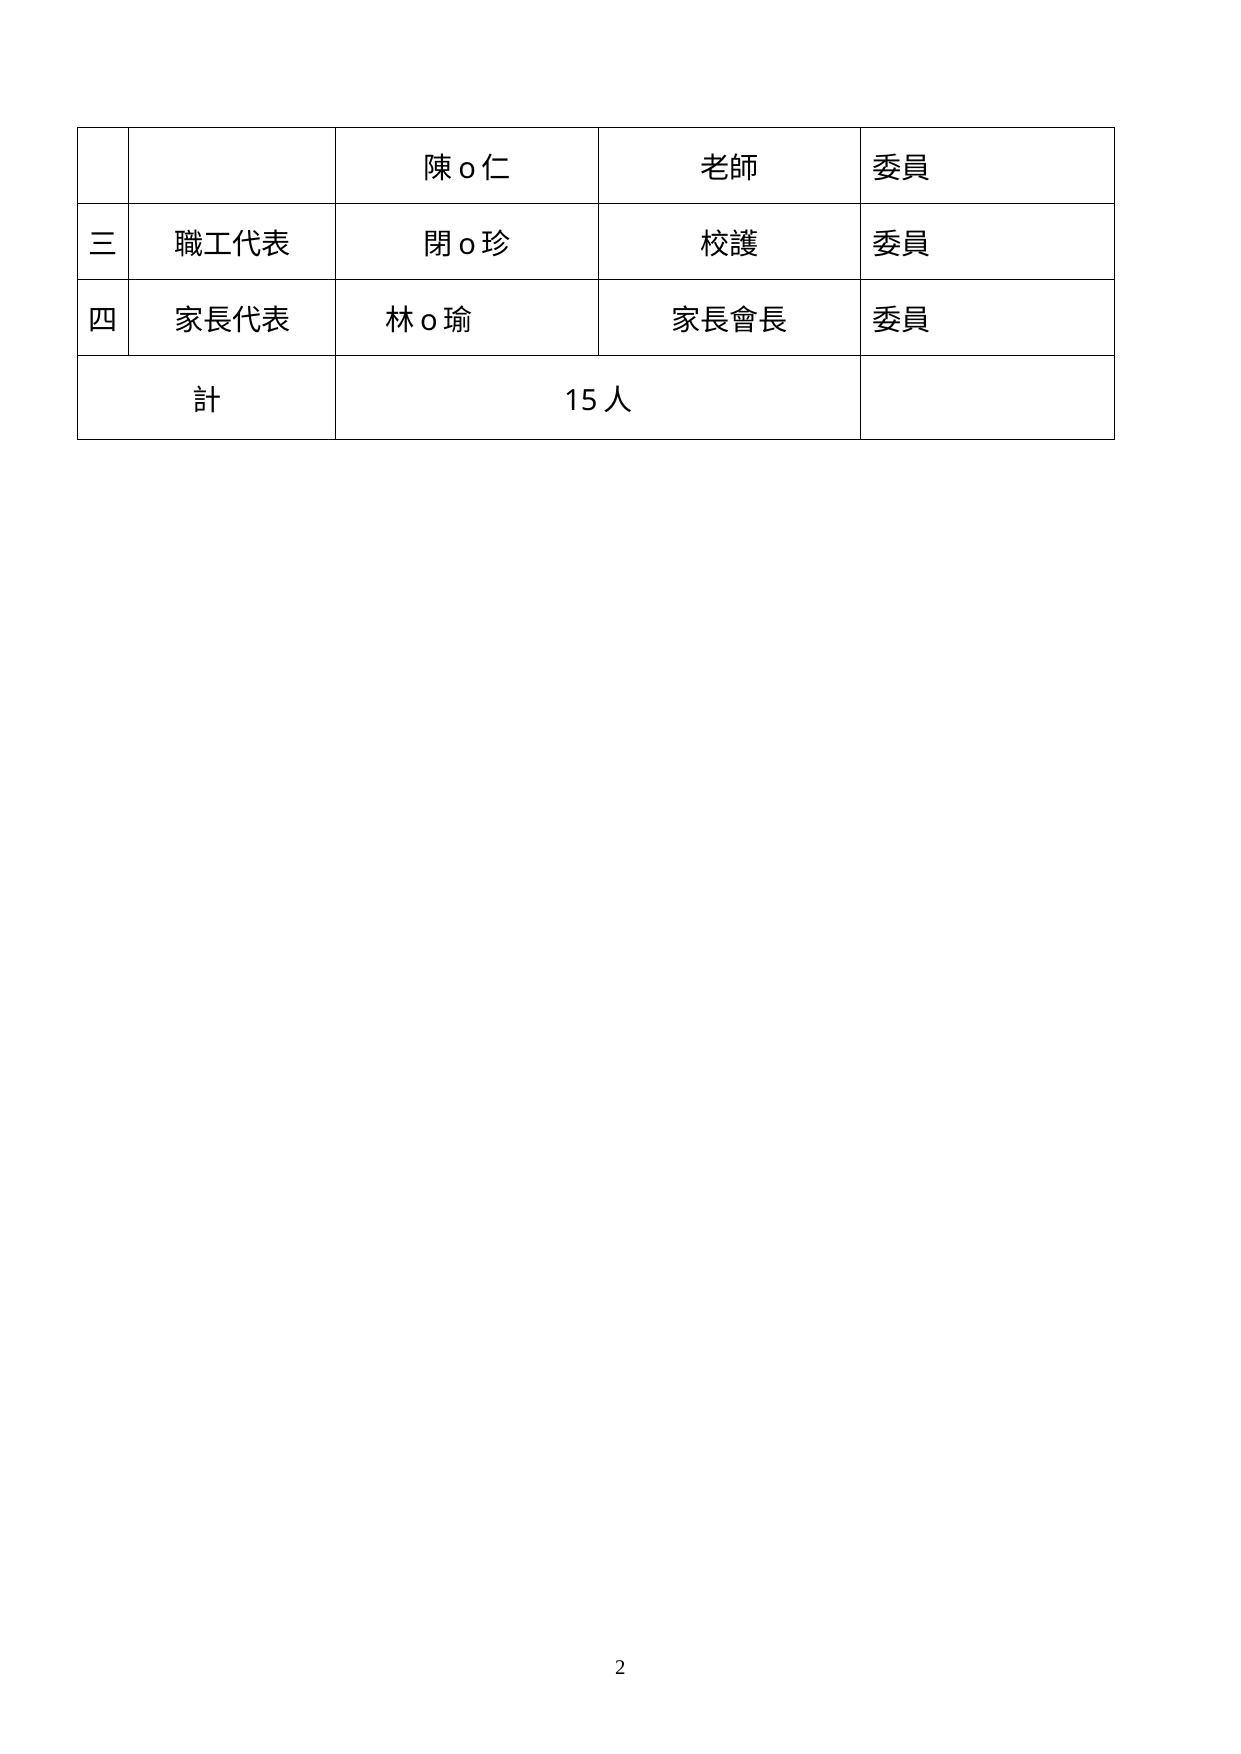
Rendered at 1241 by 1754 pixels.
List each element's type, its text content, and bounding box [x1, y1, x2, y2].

table_cell [861, 356, 1114, 439]
table_cell 委員 [861, 280, 1114, 355]
table_cell 閉o珍 [336, 204, 598, 279]
table_cell 老師 [599, 128, 860, 203]
table_cell 家長會長 [599, 280, 860, 355]
table_cell 林o瑜 [336, 280, 598, 355]
table_cell 家長代表 [129, 280, 335, 355]
table_cell 三 [78, 204, 128, 279]
table_cell 四 [78, 280, 128, 355]
table_cell 校護 [599, 204, 860, 279]
table_cell 委員 [861, 128, 1114, 203]
table_cell 委員 [861, 204, 1114, 279]
table_cell 職工代表 [129, 204, 335, 279]
table_cell 陳o仁 [336, 128, 598, 203]
table_cell 15人 [336, 356, 860, 439]
table_cell 計 [78, 356, 335, 439]
